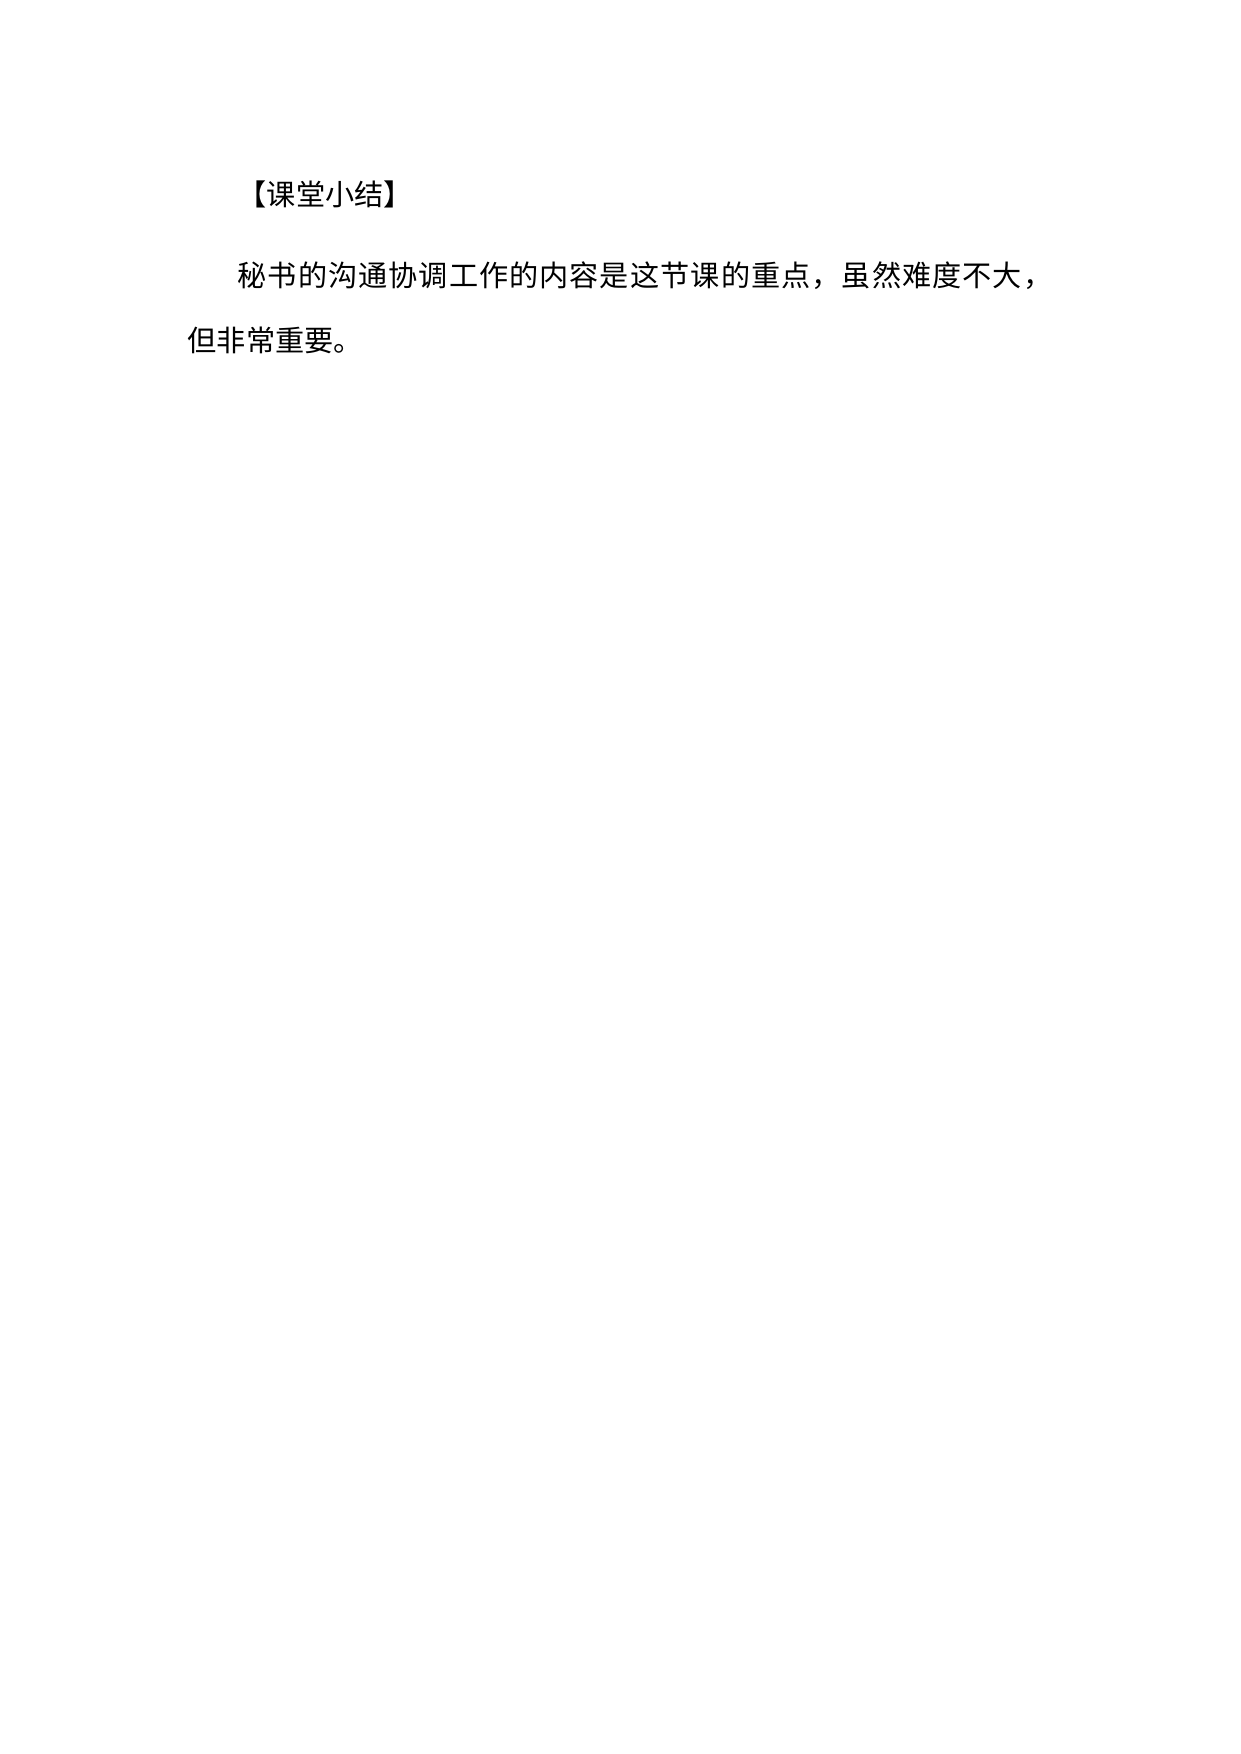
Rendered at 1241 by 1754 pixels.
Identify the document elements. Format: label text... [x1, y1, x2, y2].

text 【课堂小结】 [187, 162, 1053, 227]
text 秘书的沟通协调工作的内容是这节课的重点，虽然难度不大，但非常重要。 [187, 243, 1053, 373]
